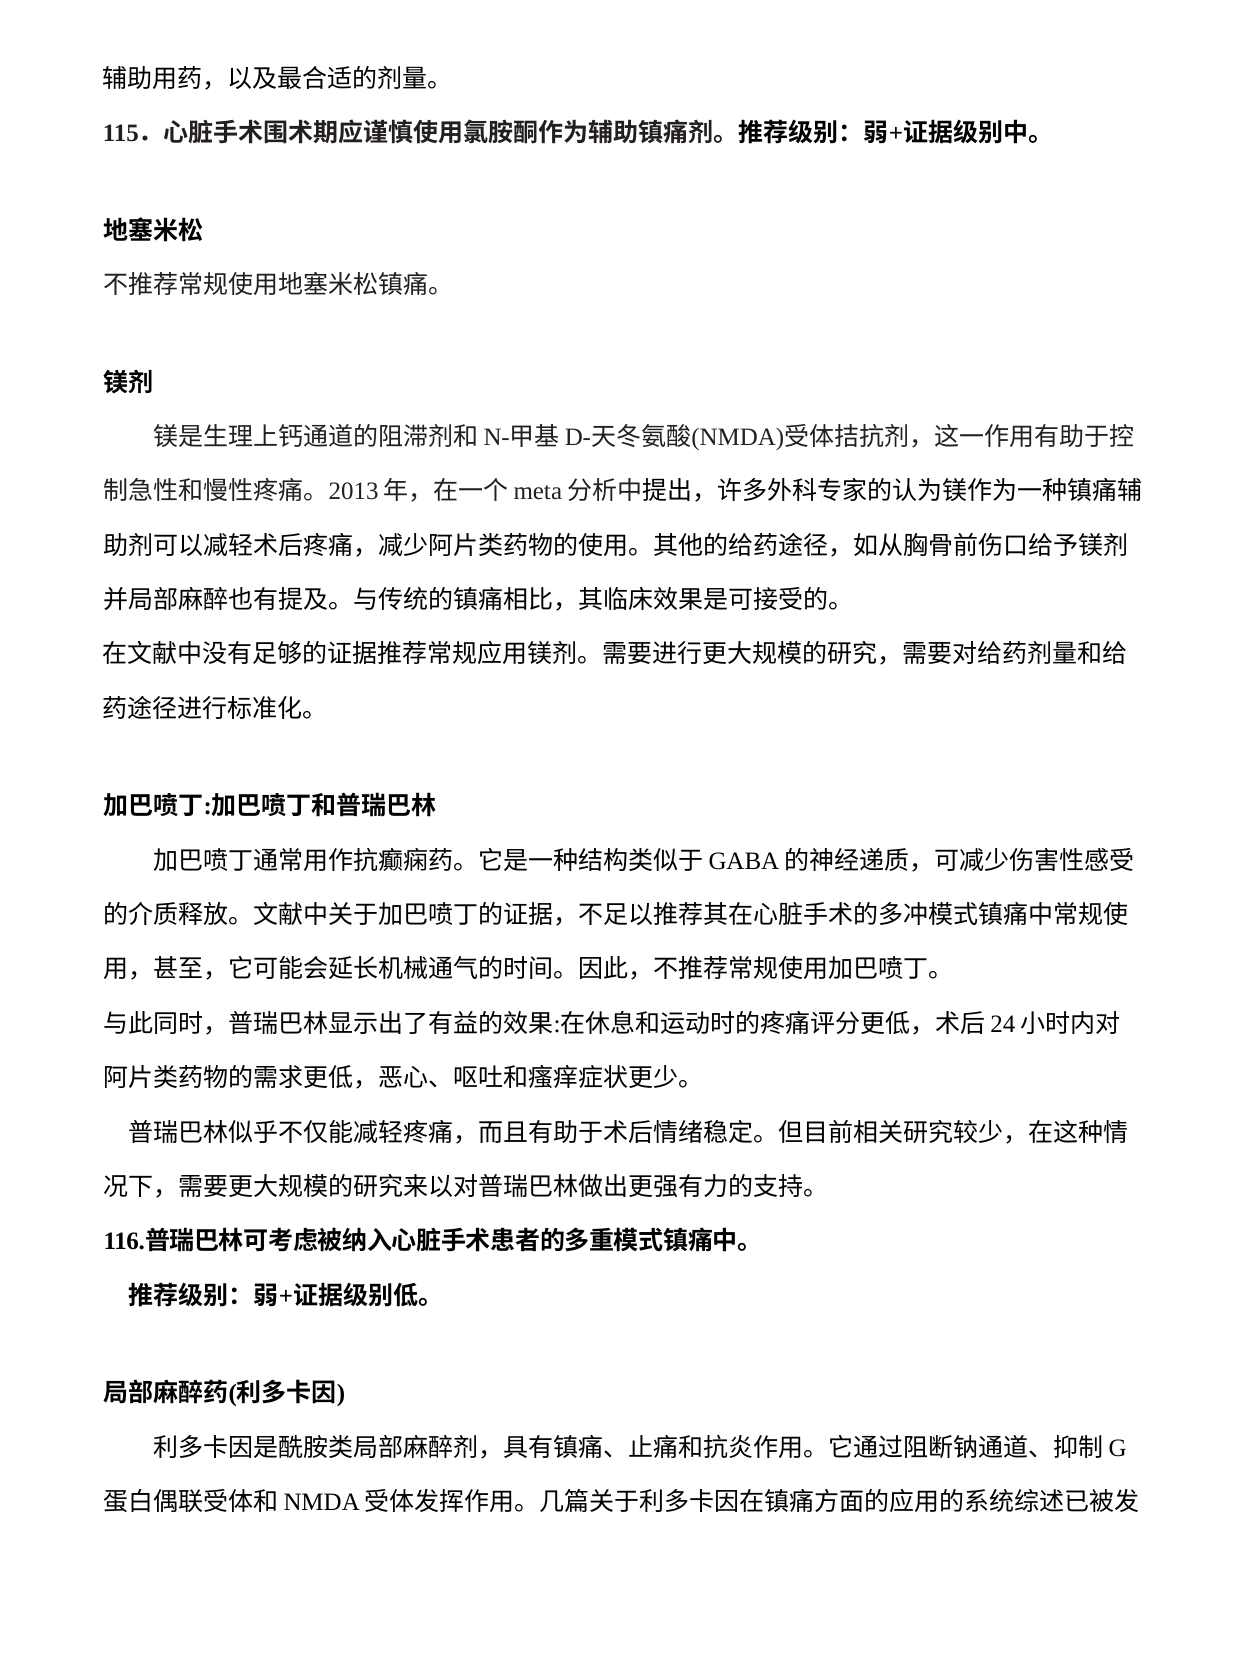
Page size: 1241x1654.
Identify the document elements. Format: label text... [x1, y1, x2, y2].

text 普瑞巴林似乎不仅能减轻疼痛，而且有助于术后情绪稳定。但目前相关研究较少，在这种情况下，需要更大规模的研究来以对普瑞巴林做出更强有力的支持。 [103, 1112, 1144, 1203]
text 不推荐常规使用地塞米松镇痛。 [103, 264, 1148, 301]
text 推荐级别：弱+证据级别低。 [129, 1275, 1148, 1311]
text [103, 58, 1148, 94]
text 115．心脏手术围术期应谨慎使用氯胺酮作为辅助镇痛剂。推荐级别：弱+证据级别中。 [103, 113, 1148, 149]
text 局部麻醉药(利多卡因) [103, 1373, 1144, 1409]
list 116.普瑞巴林可考虑被纳入心脏手术患者的多重模式镇痛中。 [103, 1221, 1137, 1257]
text 加巴喷丁:加巴喷丁和普瑞巴林 [103, 786, 1144, 822]
text 与此同时，普瑞巴林显示出了有益的效果:在休息和运动时的疼痛评分更低，术后24小时内对阿片类药物的需求更低，恶心、呕吐和瘙痒症状更少。 [103, 1003, 1144, 1094]
text 镁剂 [103, 362, 1148, 398]
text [103, 1427, 1144, 1518]
text 镁是生理上钙通道的阻滞剂和N-甲基D-天冬氨酸(NMDA)受体拮抗剂，这一作用有助于控制急性和慢性疼痛。2013年，在一个meta分析中提出，许多外科专家的认为镁作为一种镇痛辅助剂可以减轻术后疼痛，减少阿片类药物的使用。其他的给药途径，如从胸骨前伤口给予镁剂并局部麻醉也有提及。与传统的镇痛相比，其临床效果是可接受的。 [103, 416, 1144, 616]
text 在文献中没有足够的证据推荐常规应用镁剂。需要进行更大规模的研究，需要对给药剂量和给药途径进行标准化。 [103, 634, 1148, 724]
text 加巴喷丁通常用作抗癫痫药。它是一种结构类似于GABA的神经递质，可减少伤害性感受的介质释放。文献中关于加巴喷丁的证据，不足以推荐其在心脏手术的多冲模式镇痛中常规使用，甚至，它可能会延长机械通气的时间。因此，不推荐常规使用加巴喷丁。 [103, 840, 1144, 985]
text 地塞米松 [103, 210, 1148, 246]
